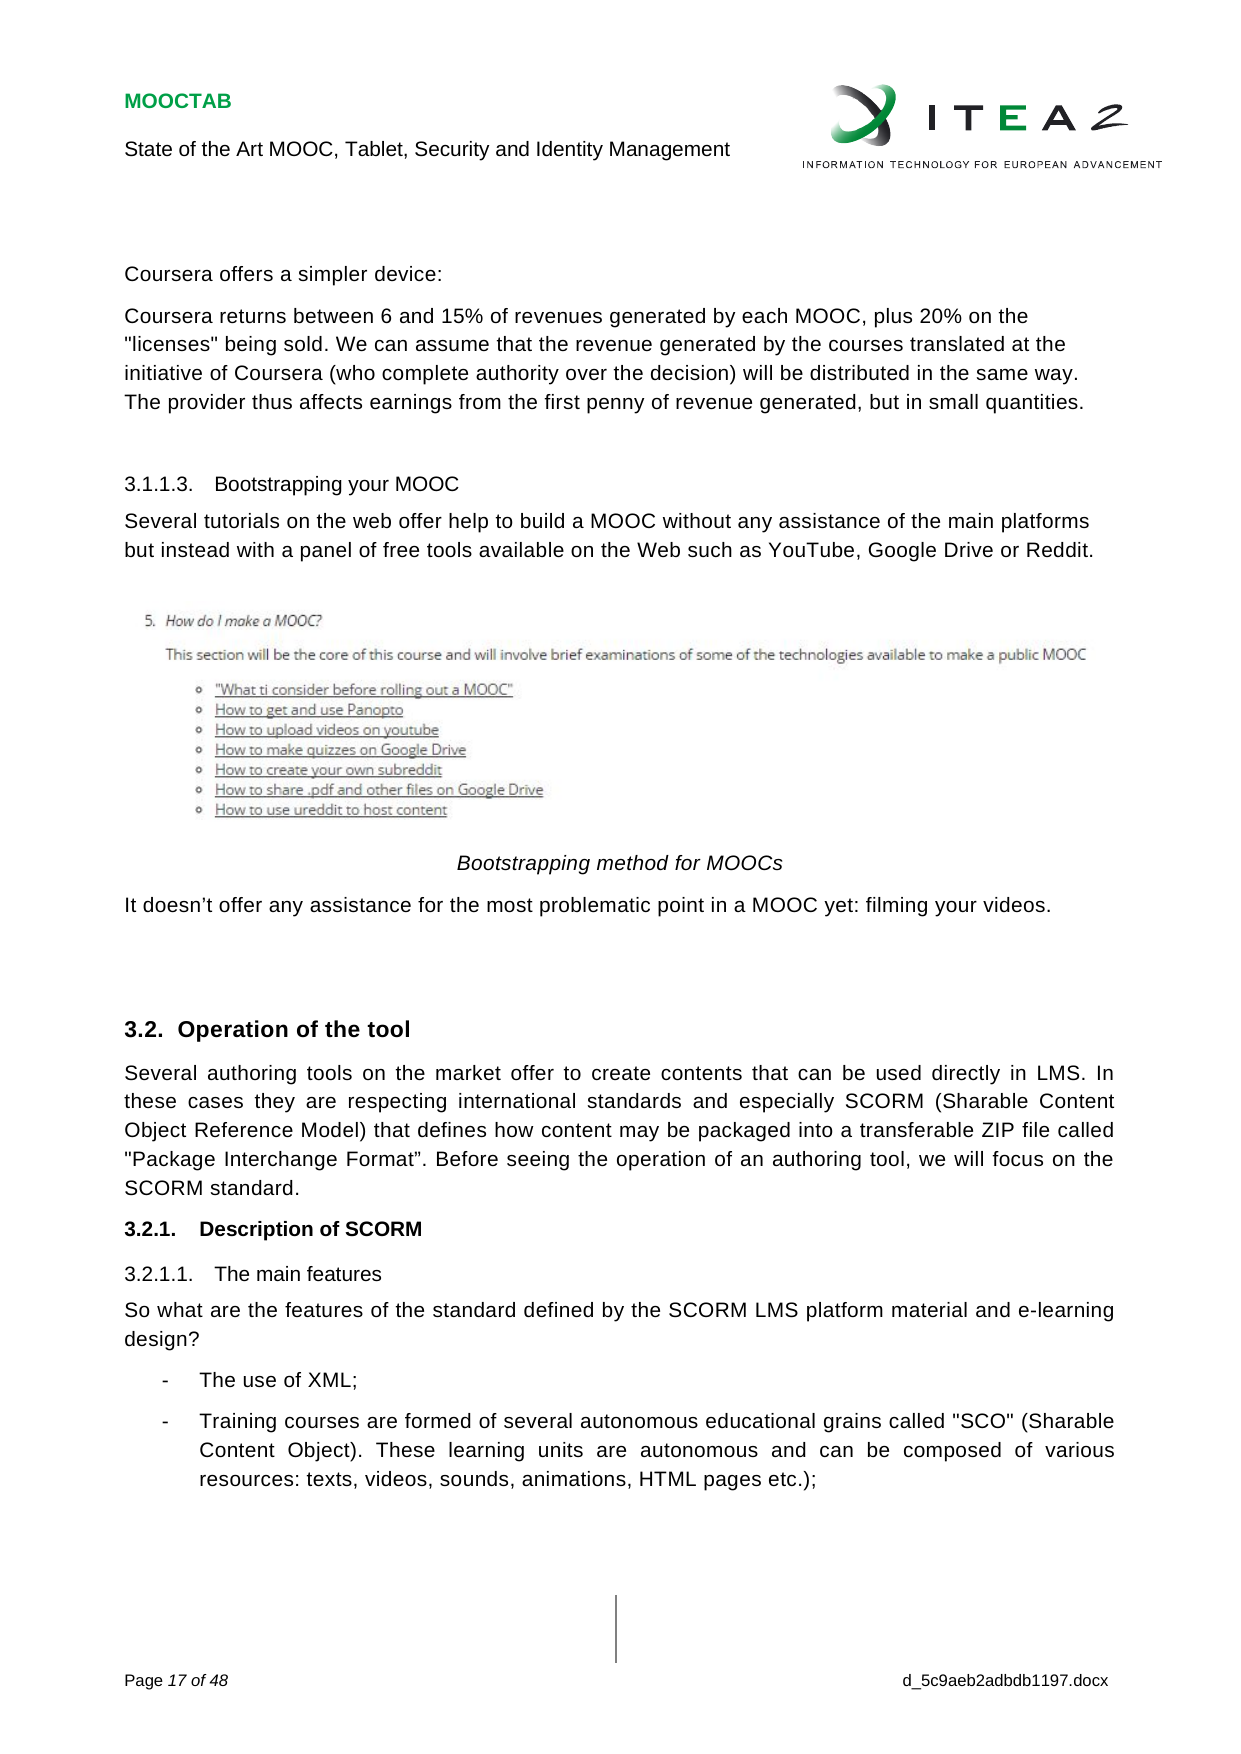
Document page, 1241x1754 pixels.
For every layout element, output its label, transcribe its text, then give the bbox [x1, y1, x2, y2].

text So what are the features of the standard defined by the SCORM LMS platform material and e-learning design? [124, 1298, 1116, 1351]
subtitle Operation of the tool [124, 1016, 1116, 1043]
list The use of XML; [162, 1368, 1116, 1392]
text Coursera offers a simpler device: [124, 262, 1116, 286]
text Several tutorials on the web offer help to build a MOOC without any assistance of the main platforms but instead with a panel of free tools available on the Web such as YouTube, Google Drive or Reddit. [124, 509, 1116, 561]
subtitle Bootstrapping your MOOC [124, 472, 1116, 496]
text It doesn’t offer any assistance for the most problematic point in a MOOC yet: filming your videos. [124, 892, 1116, 916]
text Several authoring tools on the market offer to create contents that can be used directly in LMS. In these cases they are respecting international standards and especially SCORM (Sharable Content Object Reference Model) that defines how content may be packaged into a transferable ZIP file called "Package Interchange Format”. Before seeing the operation of an authoring tool, we will focus on the SCORM standard. [124, 1060, 1116, 1199]
text Coursera returns between 6 and 15% of revenues generated by each MOOC, plus 20% on the "licenses" being sold. We can assume that the revenue generated by the courses translated at the initiative of Coursera (who complete authority over the decision) will be distributed in the same way. The provider thus affects earnings from the first penny of revenue generated, but in small quantities. [124, 303, 1116, 414]
subtitle Description of SCORM [124, 1217, 1116, 1241]
list Training courses are formed of several autonomous educational grains called "SCO" (Sharable Content Object). These learning units are autonomous and can be composed of various resources: texts, videos, sounds, animations, HTML pages etc.); [162, 1409, 1116, 1491]
picture [126, 601, 1118, 830]
subtitle The main features [124, 1261, 1116, 1285]
